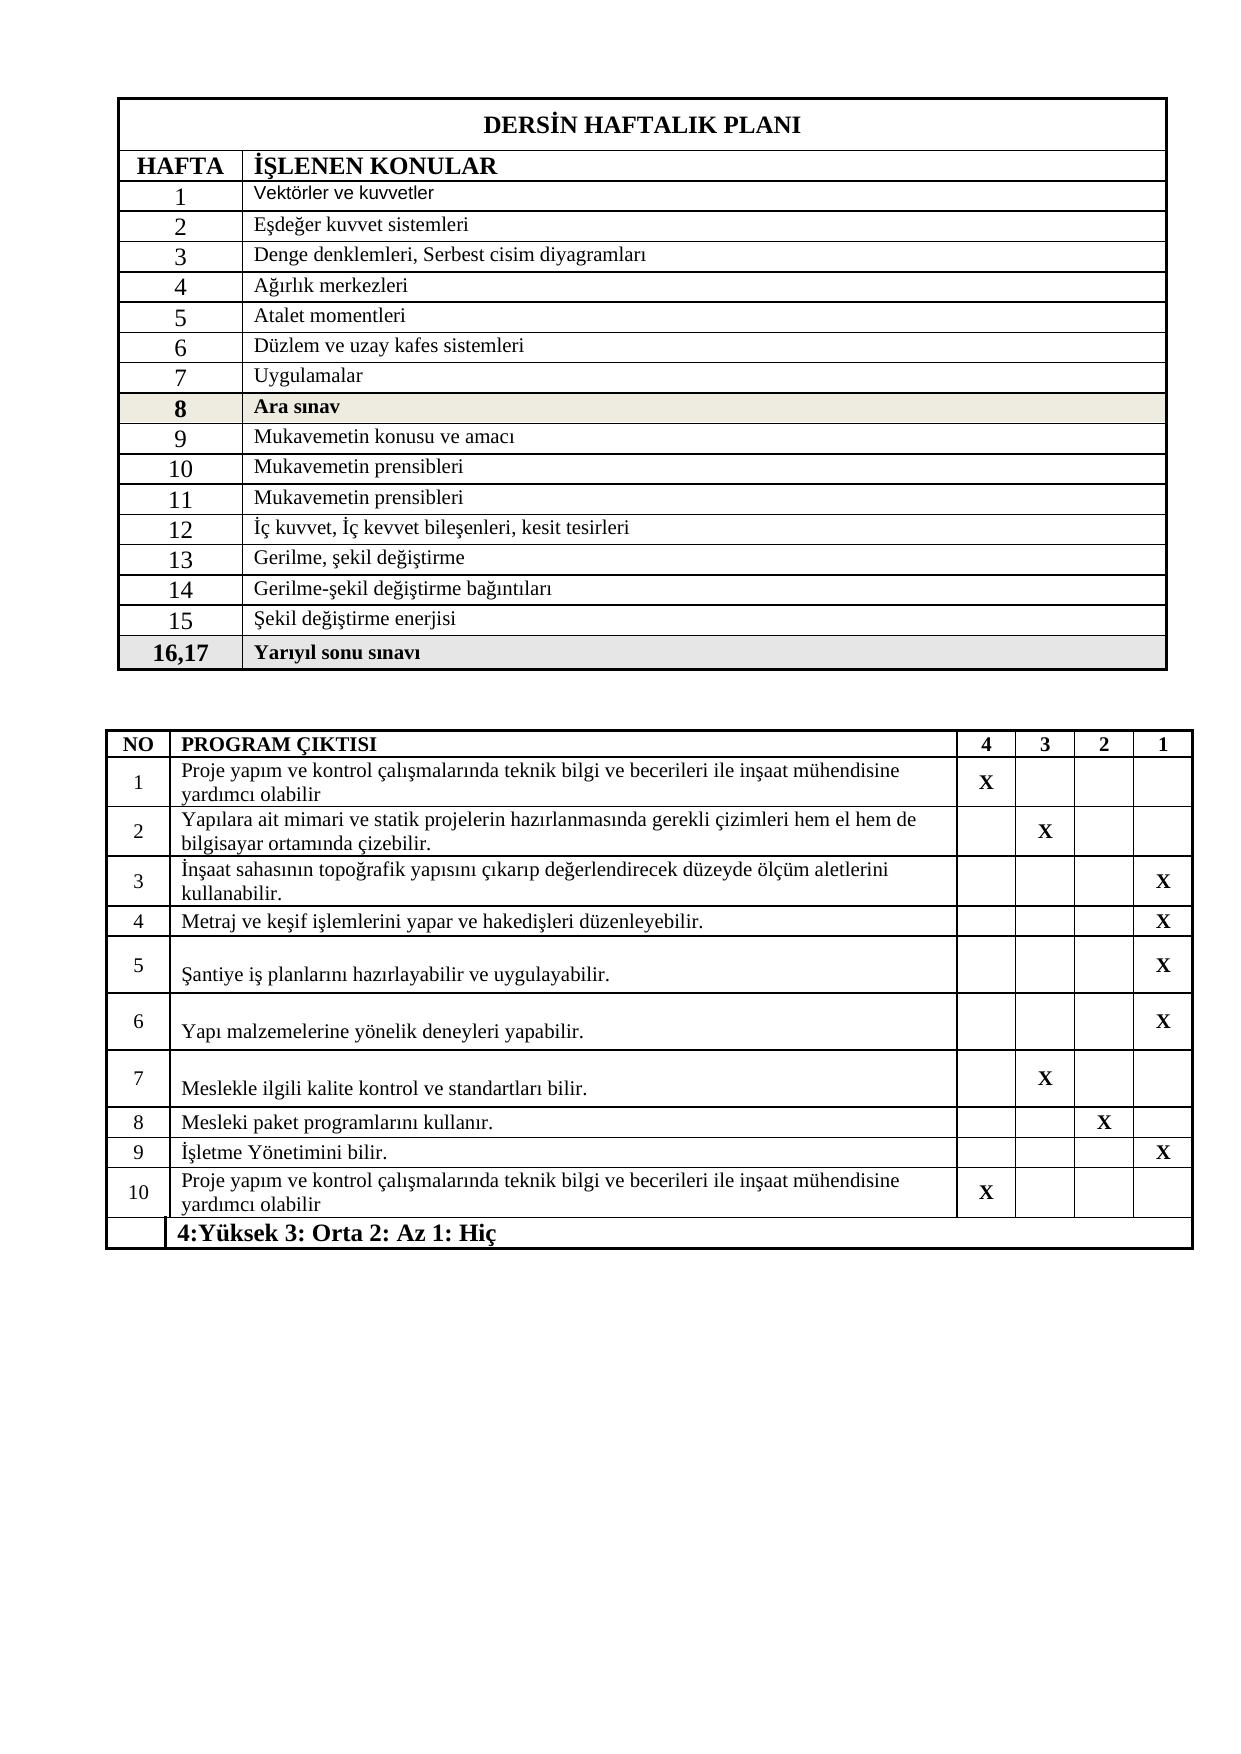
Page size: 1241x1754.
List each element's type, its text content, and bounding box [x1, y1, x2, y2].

table_cell Denge denklemleri, Serbest cisim diyagramları [243, 242, 1165, 271]
table_cell X [1016, 1051, 1074, 1106]
table_cell [958, 1108, 1015, 1136]
table_cell 6 [108, 994, 169, 1049]
table_cell X [1134, 907, 1191, 935]
table_cell [1134, 1051, 1191, 1106]
table_cell 3 [108, 857, 169, 905]
table_cell X [1134, 937, 1191, 992]
table_cell [1075, 807, 1133, 855]
table_cell X [1134, 994, 1191, 1049]
table_cell 1 [120, 182, 242, 210]
table_cell 2 [108, 807, 169, 855]
table_cell 6 [120, 333, 242, 362]
table_cell X [958, 758, 1015, 806]
table_cell Yapılara ait mimari ve statik projelerin hazırlanmasında gerekli çizimleri hem el hem de bilgisayar ortamında çizebilir. [171, 807, 956, 855]
table_cell [958, 907, 1015, 935]
table_cell 8 [120, 394, 242, 422]
table_cell İç kuvvet, İç kevvet bileşenleri, kesit tesirleri [243, 515, 1165, 544]
table_cell [958, 857, 1015, 905]
table_cell 11 [120, 485, 242, 513]
table_cell [958, 937, 1015, 992]
table_cell HAFTA [120, 151, 242, 180]
table_cell [1016, 1168, 1074, 1216]
table_cell 13 [120, 545, 242, 574]
table_cell X [1134, 1138, 1191, 1167]
table_cell [958, 1051, 1015, 1106]
table_cell 7 [108, 1051, 169, 1106]
table_cell [958, 994, 1015, 1049]
table_cell [1016, 857, 1074, 905]
table_header DERSİN HAFTALIK PLANI [120, 100, 1165, 150]
table_cell İŞLENEN KONULAR [243, 151, 1165, 180]
table_cell [1016, 758, 1074, 806]
table_cell 8 [108, 1108, 169, 1136]
table_cell Mukavemetin konusu ve amacı [243, 424, 1165, 453]
table_cell Atalet momentleri [243, 303, 1165, 332]
table_cell Meslekle ilgili kalite kontrol ve standartları bilir. [171, 1051, 956, 1106]
table_cell 2 [120, 212, 242, 241]
table_cell İşletme Yönetimini bilir. [171, 1138, 956, 1167]
table_cell Gerilme-şekil değiştirme bağıntıları [243, 576, 1165, 604]
table_cell [1075, 857, 1133, 905]
table_cell Proje yapım ve kontrol çalışmalarında teknik bilgi ve becerileri ile inşaat mühendisine yardımcı olabilir [171, 1168, 956, 1216]
table_cell 4 [120, 273, 242, 301]
table_cell [1016, 907, 1074, 935]
table_cell Yarıyıl sonu sınavı [243, 636, 1165, 668]
table_cell 1 [108, 758, 169, 806]
table_cell [1075, 994, 1133, 1049]
table_cell [1134, 1108, 1191, 1136]
table_cell Mukavemetin prensibleri [243, 455, 1165, 483]
table_cell Vektörler ve kuvvetler [243, 182, 1165, 210]
table_cell Düzlem ve uzay kafes sistemleri [243, 333, 1165, 362]
table_cell Eşdeğer kuvvet sistemleri [243, 212, 1165, 241]
table_cell [1075, 907, 1133, 935]
table_cell [1075, 1168, 1133, 1216]
table_header PROGRAM ÇIKTISI [171, 732, 956, 756]
table_cell [1075, 758, 1133, 806]
table_cell Ağırlık merkezleri [243, 273, 1165, 301]
table_cell [958, 807, 1015, 855]
table_cell Ara sınav [243, 394, 1165, 422]
table_cell [1016, 1138, 1074, 1167]
table_cell 9 [120, 424, 242, 453]
table_cell [1016, 1108, 1074, 1136]
table_cell 3 [120, 242, 242, 271]
table_cell [1075, 1138, 1133, 1167]
table_cell X [1016, 807, 1074, 855]
table_cell [1016, 937, 1074, 992]
table_cell [108, 1218, 164, 1247]
table_cell X [1134, 857, 1191, 905]
table_cell 9 [108, 1138, 169, 1167]
table_cell [1075, 1051, 1133, 1106]
table_cell 15 [120, 606, 242, 635]
table_cell Mukavemetin prensibleri [243, 485, 1165, 513]
table_cell Uygulamalar [243, 363, 1165, 392]
table_cell Metraj ve keşif işlemlerini yapar ve hakedişleri düzenleyebilir. [171, 907, 956, 935]
table_cell [1075, 937, 1133, 992]
table_cell Şantiye iş planlarını hazırlayabilir ve uygulayabilir. [171, 937, 956, 992]
table_cell [1016, 994, 1074, 1049]
table_cell 5 [120, 303, 242, 332]
table_cell 10 [108, 1168, 169, 1216]
table_cell X [1075, 1108, 1133, 1136]
table_cell 16,17 [120, 636, 242, 668]
table_cell Gerilme, şekil değiştirme [243, 545, 1165, 574]
table_cell 5 [108, 937, 169, 992]
table_cell Şekil değiştirme enerjisi [243, 606, 1165, 635]
table_cell İnşaat sahasının topoğrafik yapısını çıkarıp değerlendirecek düzeyde ölçüm aletlerini kullanabilir. [171, 857, 956, 905]
table_cell X [958, 1168, 1015, 1216]
table_cell [1134, 758, 1191, 806]
table_cell Yapı malzemelerine yönelik deneyleri yapabilir. [171, 994, 956, 1049]
table_header 4 [958, 732, 1015, 756]
table_cell [958, 1138, 1015, 1167]
table_header 3 [1016, 732, 1074, 756]
table_cell 10 [120, 455, 242, 483]
table_cell [1134, 1168, 1191, 1216]
table_cell 14 [120, 576, 242, 604]
table_cell 7 [120, 363, 242, 392]
table_cell Proje yapım ve kontrol çalışmalarında teknik bilgi ve becerileri ile inşaat mühendisine yardımcı olabilir [171, 758, 956, 806]
table_header NO [108, 732, 169, 756]
table_cell 12 [120, 515, 242, 544]
table_cell 4:Yüksek 3: Orta 2: Az 1: Hiç [167, 1218, 1191, 1247]
table_cell [1134, 807, 1191, 855]
table_cell Mesleki paket programlarını kullanır. [171, 1108, 956, 1136]
table_cell 4 [108, 907, 169, 935]
table_header 2 [1075, 732, 1133, 756]
table_header 1 [1134, 732, 1191, 756]
